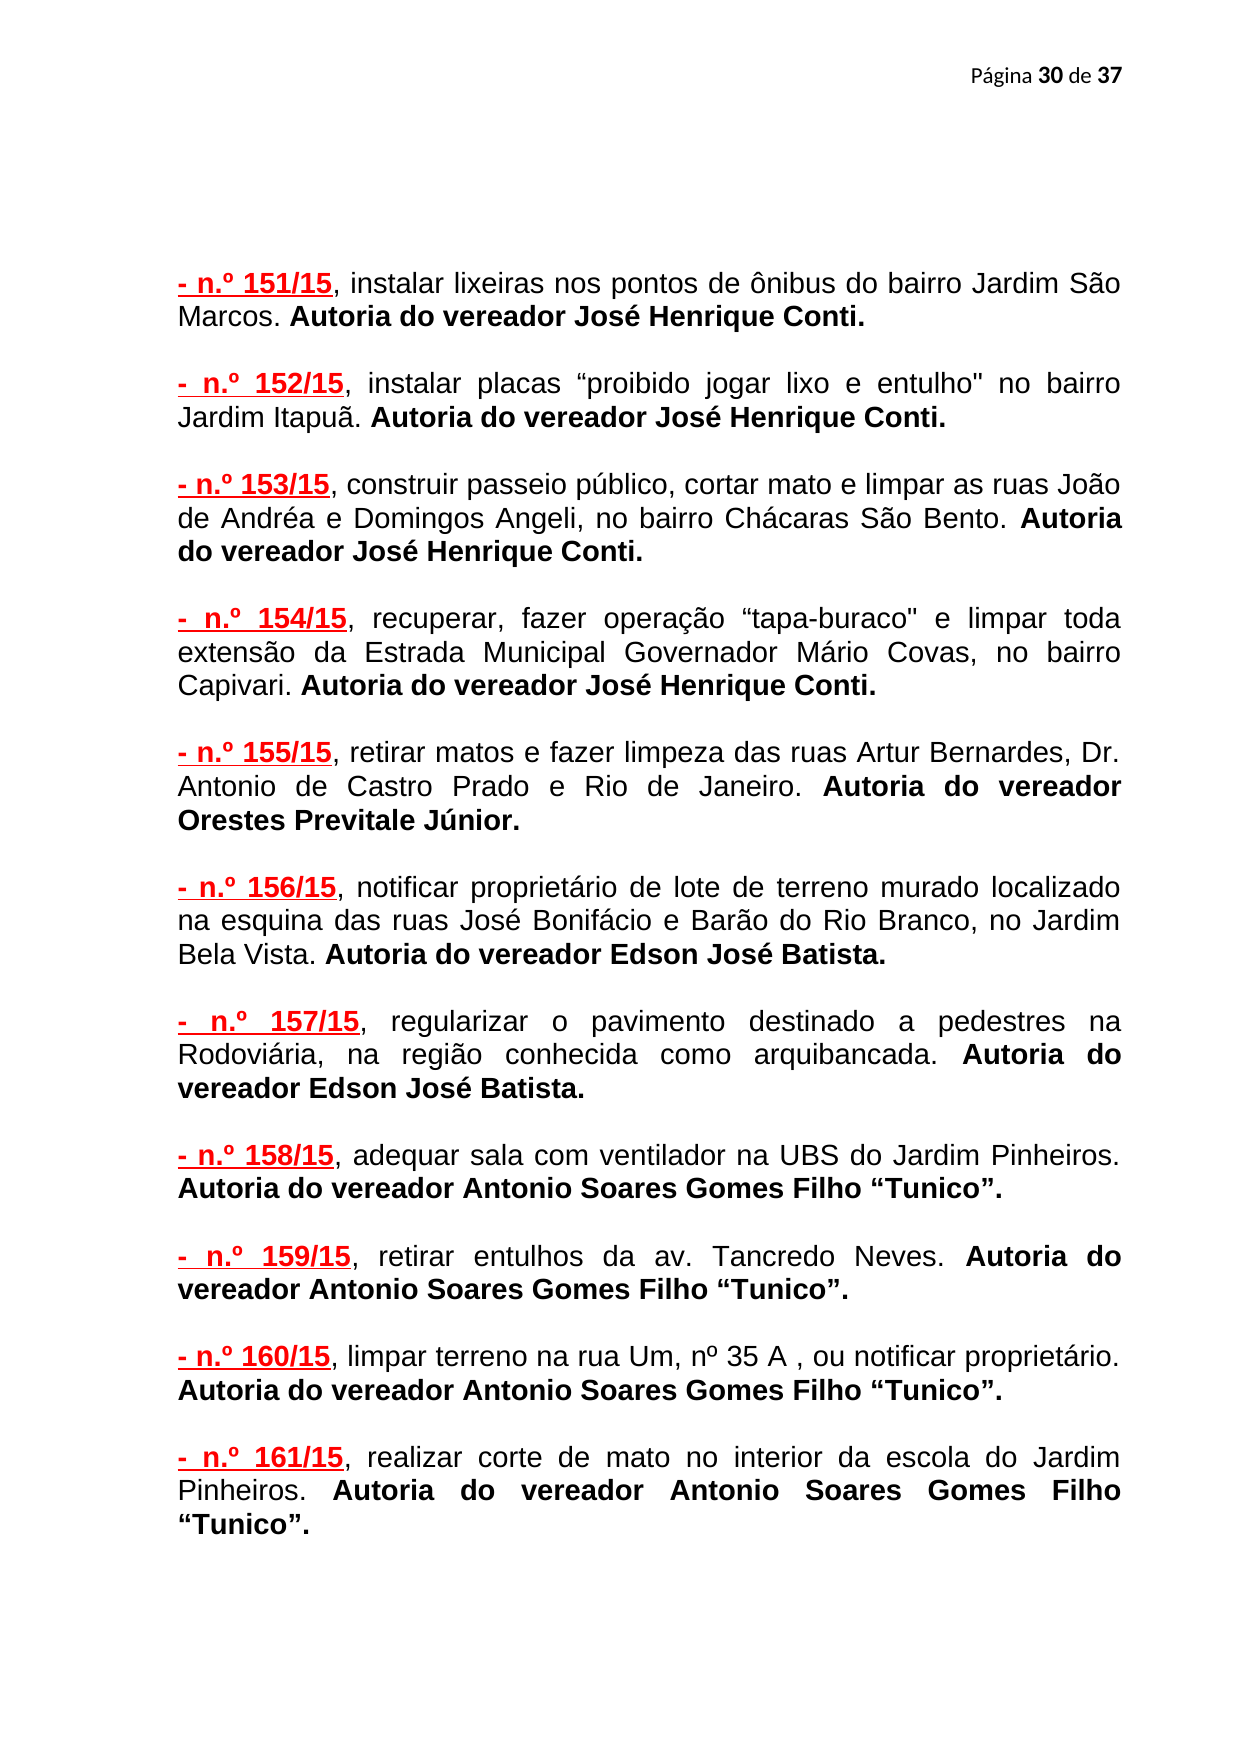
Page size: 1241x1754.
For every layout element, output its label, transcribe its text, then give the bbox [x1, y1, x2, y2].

text - n.º 156/15, notificar proprietário de lote de terreno murado localizado na esquina das ruas José Bonifácio e Barão do Rio Branco, no Jardim Bela Vista. Autoria do vereador Edson José Batista. [177, 869, 1122, 970]
text - n.º 152/15, instalar placas “proibido jogar lixo e entulho" no bairro Jardim Itapuã. Autoria do vereador José Henrique Conti. [177, 366, 1122, 433]
text - n.º 154/15, recuperar, fazer operação “tapa-buraco" e limpar toda extensão da Estrada Municipal Governador Mário Covas, no bairro Capivari. Autoria do vereador José Henrique Conti. [177, 601, 1122, 702]
text - n.º 159/15, retirar entulhos da av. Tancredo Neves. Autoria do vereador Antonio Soares Gomes Filho “Tunico”. [177, 1238, 1122, 1306]
text - n.º 161/15, realizar corte de mato no interior da escola do Jardim Pinheiros. Autoria do vereador Antonio Soares Gomes Filho “Tunico”. [177, 1440, 1122, 1540]
text - n.º 160/15, limpar terreno na rua Um, nº 35 A , ou notificar proprietário. Autoria do vereador Antonio Soares Gomes Filho “Tunico”. [177, 1339, 1122, 1406]
text - n.º 153/15, construir passeio público, cortar mato e limpar as ruas João de Andréa e Domingos Angeli, no bairro Chácaras São Bento. Autoria do vereador José Henrique Conti. [177, 467, 1122, 568]
text - n.º 158/15, adequar sala com ventilador na UBS do Jardim Pinheiros. Autoria do vereador Antonio Soares Gomes Filho “Tunico”. [177, 1138, 1122, 1205]
text - n.º 155/15, retirar matos e fazer limpeza das ruas Artur Bernardes, Dr. Antonio de Castro Prado e Rio de Janeiro. Autoria do vereador Orestes Previtale Júnior. [177, 735, 1122, 836]
text - n.º 157/15, regularizar o pavimento destinado a pedestres na Rodoviária, na região conhecida como arquibancada. Autoria do vereador Edson José Batista. [177, 1004, 1122, 1104]
text - n.º 151/15, instalar lixeiras nos pontos de ônibus do bairro Jardim São Marcos. Autoria do vereador José Henrique Conti. [177, 266, 1122, 333]
